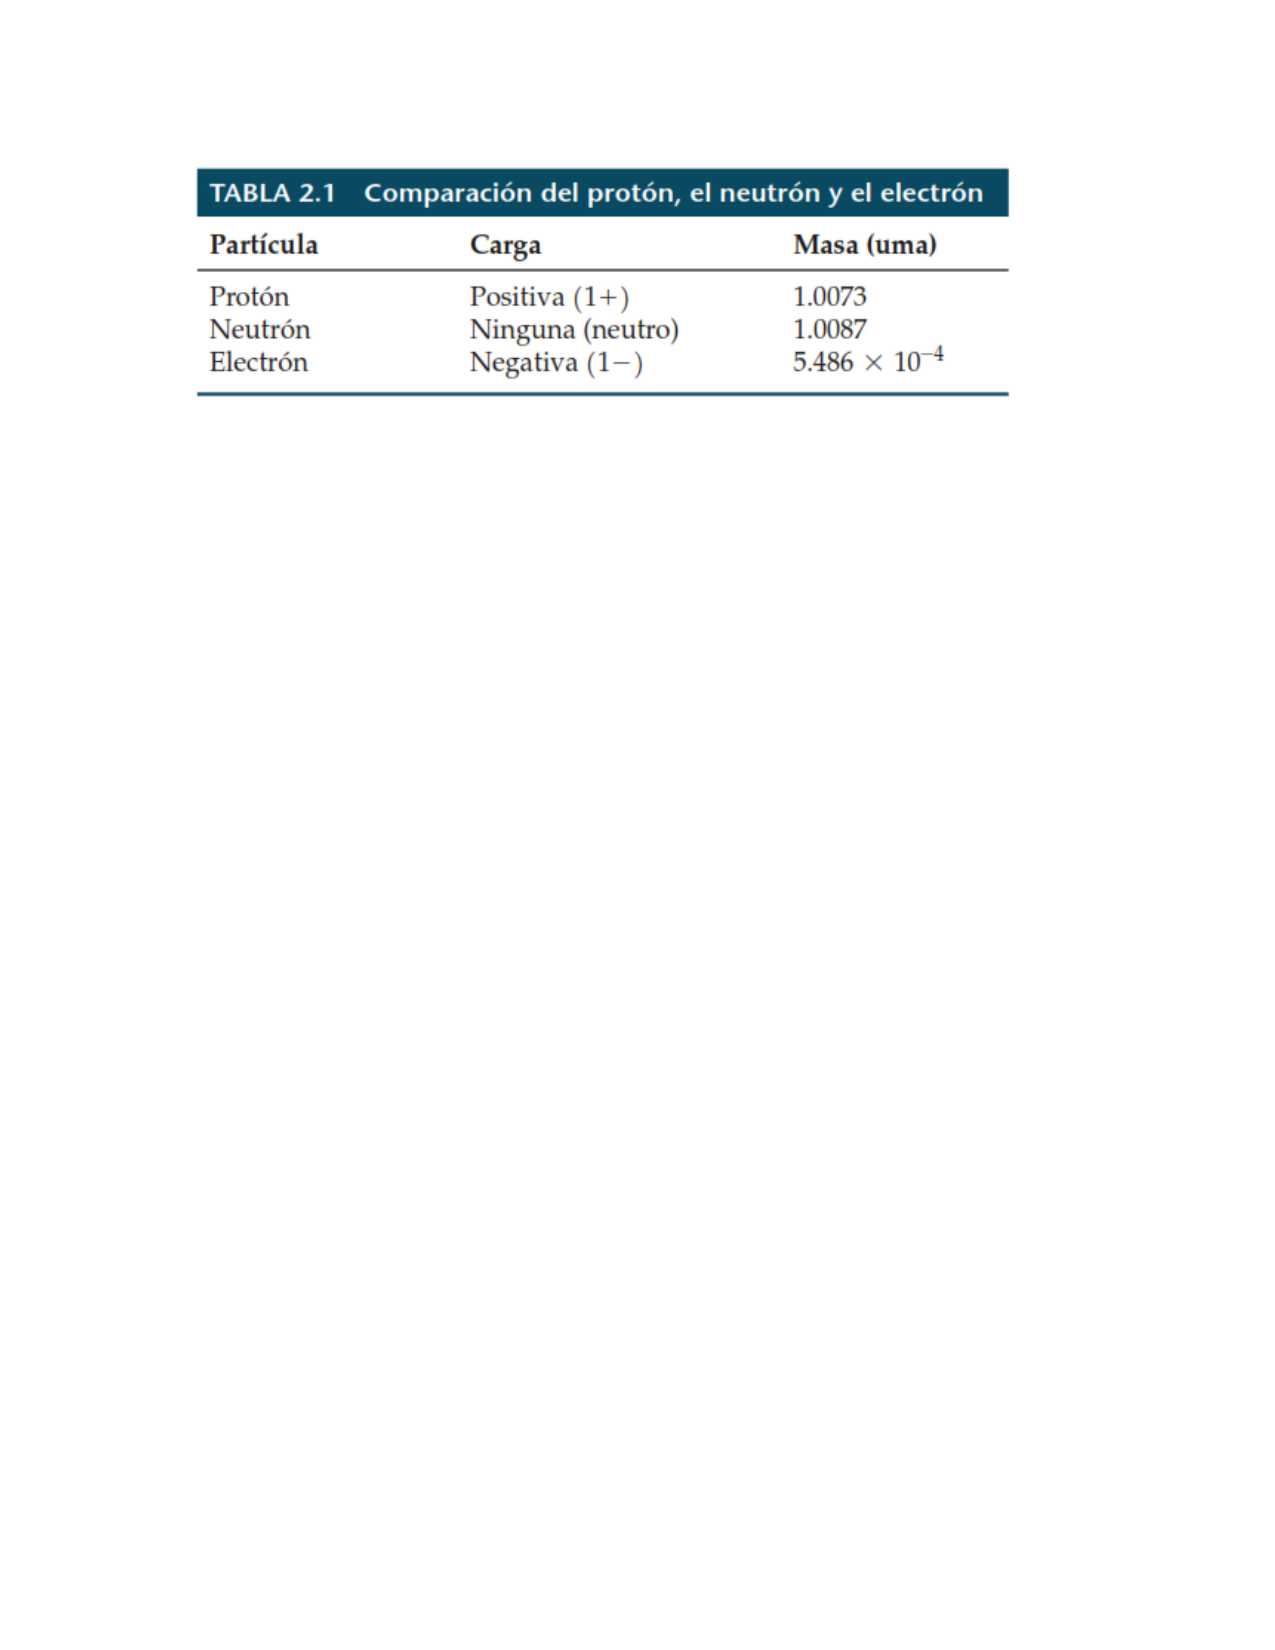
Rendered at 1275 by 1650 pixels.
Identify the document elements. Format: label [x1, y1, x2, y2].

picture [177, 147, 1098, 410]
